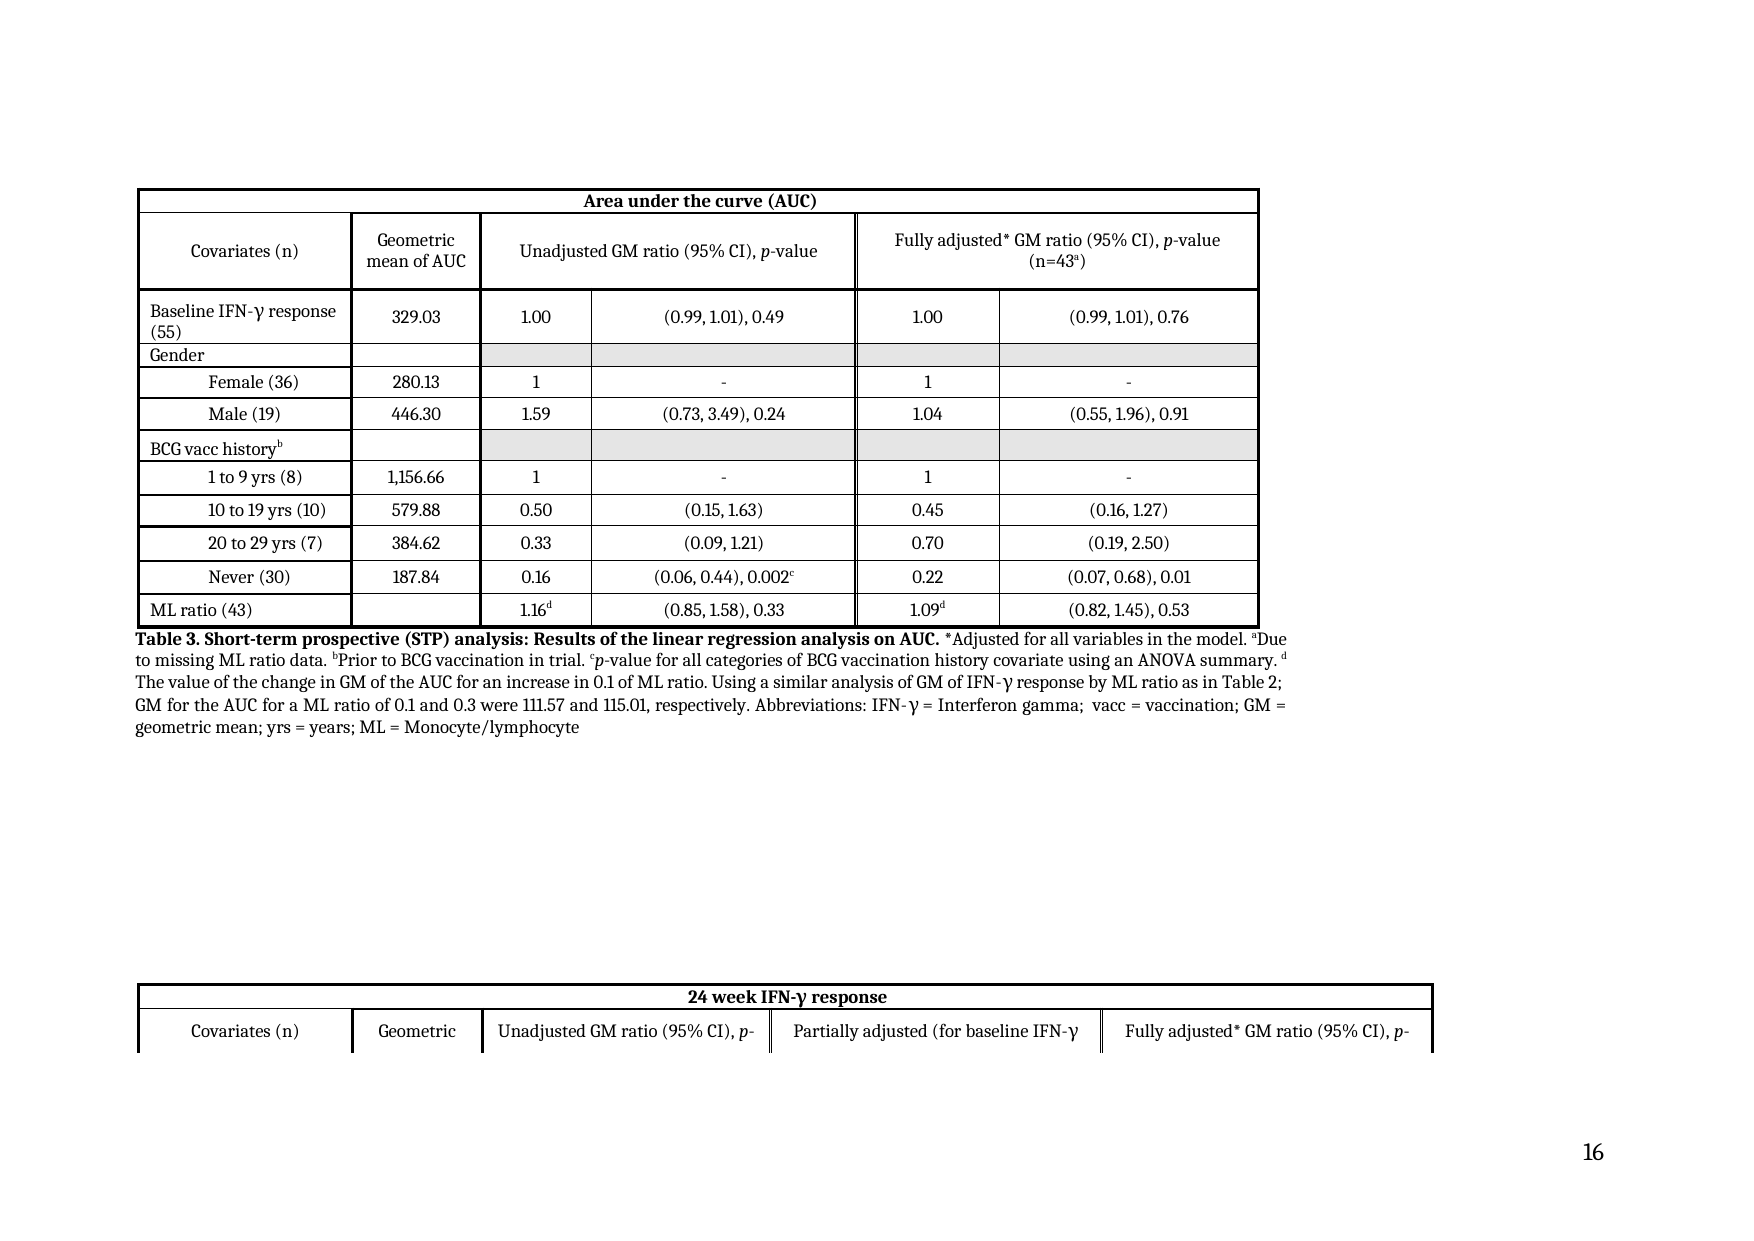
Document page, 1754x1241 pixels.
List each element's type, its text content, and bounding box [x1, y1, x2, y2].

table_cell 187.84 [353, 561, 479, 592]
table_cell Gender [140, 344, 350, 366]
table_cell 0.16 [482, 561, 591, 592]
table_cell Female (36) [176, 368, 350, 397]
table_cell 10 to 19 yrs (10) [176, 496, 350, 525]
table_cell 1.09d [858, 594, 999, 625]
table_cell 1 to 9 yrs (8) [176, 462, 350, 494]
table_cell (0.19, 2.50) [1000, 526, 1257, 560]
table_cell (0.07, 0.68), 0.01 [1000, 561, 1257, 592]
table_cell 1.04 [858, 398, 999, 428]
table_cell [482, 430, 591, 460]
table_cell (0.15, 1.63) [592, 495, 854, 525]
table_cell [482, 344, 591, 366]
table_cell 1.16d [482, 594, 591, 625]
table_cell (0.82, 1.45), 0.53 [1000, 594, 1257, 625]
table_header 24 week IFN-γ response [140, 986, 1431, 1008]
table_cell (0.06, 0.44), 0.002c [592, 561, 854, 592]
table_cell [1000, 430, 1257, 460]
table_cell Unadjusted GM ratio (95% CI), p-value [482, 214, 854, 287]
table_cell (0.73, 3.49), 0.24 [592, 398, 854, 428]
table_cell 0.50 [482, 495, 591, 525]
table_cell 0.22 [858, 561, 999, 592]
table_cell 1 [482, 367, 591, 397]
table_cell 1 [482, 461, 591, 494]
table_cell (0.99, 1.01), 0.76 [1000, 291, 1257, 343]
table_cell [140, 562, 176, 592]
table_cell (0.85, 1.58), 0.33 [592, 594, 854, 625]
table_cell - [592, 461, 854, 494]
table_cell Fully adjusted* GM ratio (95% CI), p-value (n=43a) [858, 214, 1257, 287]
table_cell - [1000, 461, 1257, 494]
table_cell 329.03 [353, 291, 479, 343]
table_cell [140, 399, 176, 428]
table_cell - [1000, 367, 1257, 397]
text Table 3. Short-term prospective (STP) analysis: Results of the linear regression analysis on AUC. *Adjusted for all variables in the model. aDue to missing ML ratio data. bPrior to BCG vaccination in trial. cp-value for all categories of BCG vaccination history covariate using an ANOVA summary. d The value of the change in GM of the AUC for an increase in 0.1 of ML ratio. Using a similar analysis of GM of IFN-γ response by ML ratio as in Table 2; GM for the AUC for a ML ratio of 0.1 and 0.3 were 111.57 and 115.01, respectively. Abbreviations: IFN-γ = Interferon gamma; vacc = vaccination; GM = geometric mean; yrs = years; ML = Monocyte/lymphocyte [135, 628, 1287, 739]
table_cell Never (30) [176, 562, 350, 592]
table_cell [140, 368, 176, 397]
table_cell 0.70 [858, 526, 999, 560]
table_cell (0.09, 1.21) [592, 526, 854, 560]
table_cell ML ratio (43) [140, 595, 350, 625]
table_cell [353, 594, 479, 625]
table_cell BCG vacc historyb [140, 431, 350, 460]
table_cell Male (19) [176, 399, 350, 428]
table_cell (0.55, 1.96), 0.91 [1000, 398, 1257, 428]
table_cell 1,156.66 [353, 461, 479, 494]
table_cell 579.88 [353, 495, 479, 525]
table_cell 0.45 [858, 495, 999, 525]
table_cell [353, 344, 479, 366]
table_cell [858, 430, 999, 460]
table_cell Geometric mean of AUC [353, 214, 479, 287]
table_cell [140, 528, 176, 560]
table_cell [1000, 344, 1257, 366]
table_cell [858, 344, 999, 366]
table_cell [592, 430, 854, 460]
table_cell [140, 496, 176, 525]
table_cell Baseline IFN-γ response (55) [140, 291, 350, 343]
table_cell Covariates (n) [140, 213, 350, 287]
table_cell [1103, 1010, 1431, 1053]
table_cell Covariates (n) [140, 1009, 351, 1053]
table_cell 1.59 [482, 398, 591, 428]
table_cell 1.00 [482, 291, 591, 343]
table_cell 446.30 [353, 398, 479, 428]
table_cell 0.33 [482, 526, 591, 560]
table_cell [484, 1010, 769, 1053]
table_cell 1.00 [858, 291, 999, 343]
table_cell 384.62 [353, 526, 479, 560]
table_cell [140, 462, 176, 494]
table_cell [772, 1010, 1100, 1053]
table_cell 1 [858, 461, 999, 494]
table_cell [353, 430, 479, 460]
table_cell - [592, 367, 854, 397]
table_header Area under the curve (AUC) [140, 191, 1257, 212]
table_cell 1 [858, 367, 999, 397]
table_cell (0.16, 1.27) [1000, 495, 1257, 525]
table_cell 20 to 29 yrs (7) [176, 528, 350, 560]
table_cell (0.99, 1.01), 0.49 [592, 291, 854, 343]
table_cell 280.13 [353, 367, 479, 397]
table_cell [354, 1010, 481, 1053]
table_cell [592, 344, 854, 366]
